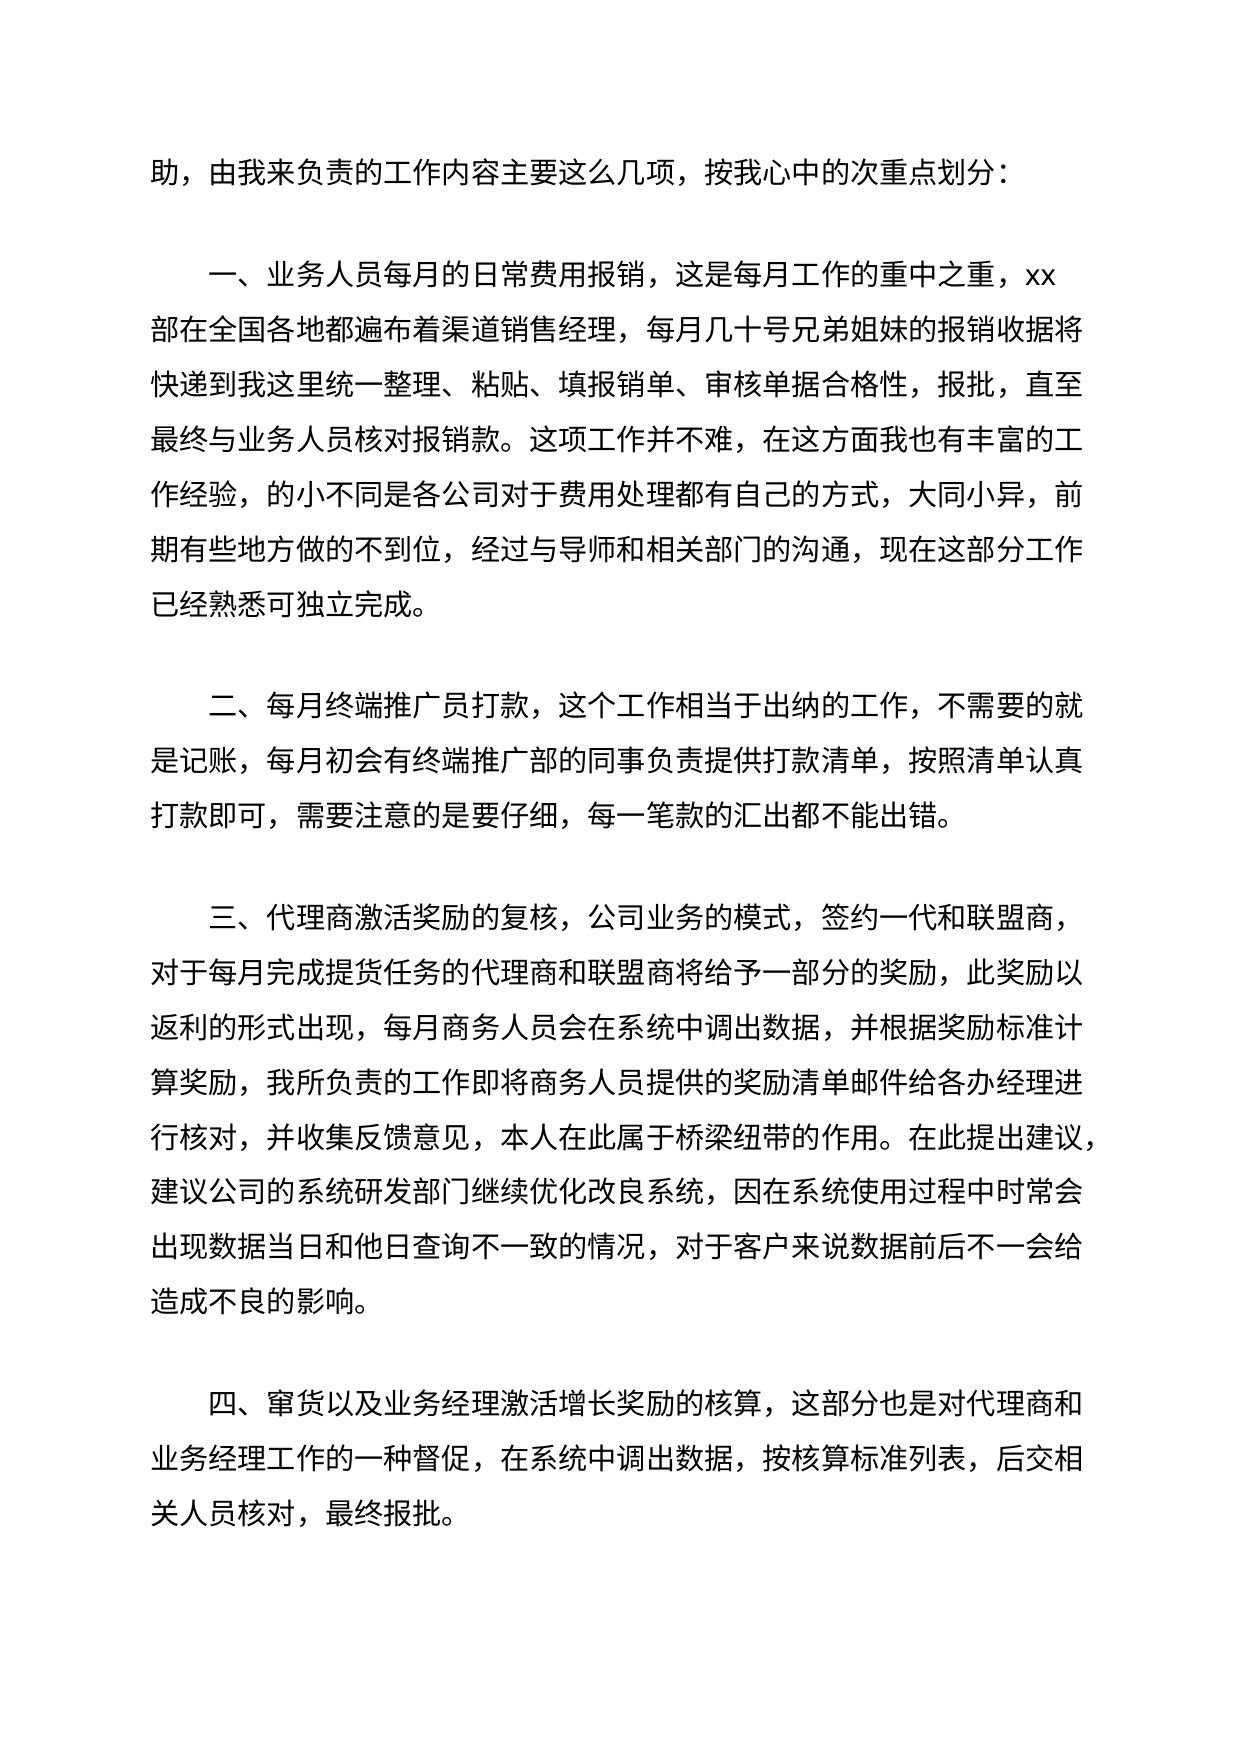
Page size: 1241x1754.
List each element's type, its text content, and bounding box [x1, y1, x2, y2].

text 三、代理商激活奖励的复核，公司业务的模式，签约一代和联盟商，对于每月完成提货任务的代理商和联盟商将给予一部分的奖励，此奖励以返利的形式出现，每月商务人员会在系统中调出数据，并根据奖励标准计算奖励，我所负责的工作即将商务人员提供的奖励清单邮件给各办经理进行核对，并收集反馈意见，本人在此属于桥梁纽带的作用。在此提出建议，建议公司的系统研发部门继续优化改良系统，因在系统使用过程中时常会出现数据当日和他日查询不一致的情况，对于客户来说数据前后不一会给造成不良的影响。 [150, 894, 1090, 1321]
text 一、业务人员每月的日常费用报销，这是每月工作的重中之重，xx部在全国各地都遍布着渠道销售经理，每月几十号兄弟姐妹的报销收据将快递到我这里统一整理、粘贴、填报销单、审核单据合格性，报批，直至最终与业务人员核对报销款。这项工作并不难，在这方面我也有丰富的工作经验，的小不同是各公司对于费用处理都有自己的方式，大同小异，前期有些地方做的不到位，经过与导师和相关部门的沟通，现在这部分工作已经熟悉可独立完成。 [150, 252, 1090, 623]
text 四、窜货以及业务经理激活增长奖励的核算，这部分也是对代理商和业务经理工作的一种督促，在系统中调出数据，按核算标准列表，后交相关人员核对，最终报批。 [150, 1381, 1090, 1533]
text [150, 150, 1090, 192]
text 二、每月终端推广员打款，这个工作相当于出纳的工作，不需要的就是记账，每月初会有终端推广部的同事负责提供打款清单，按照清单认真打款即可，需要注意的是要仔细，每一笔款的汇出都不能出错。 [150, 683, 1090, 835]
